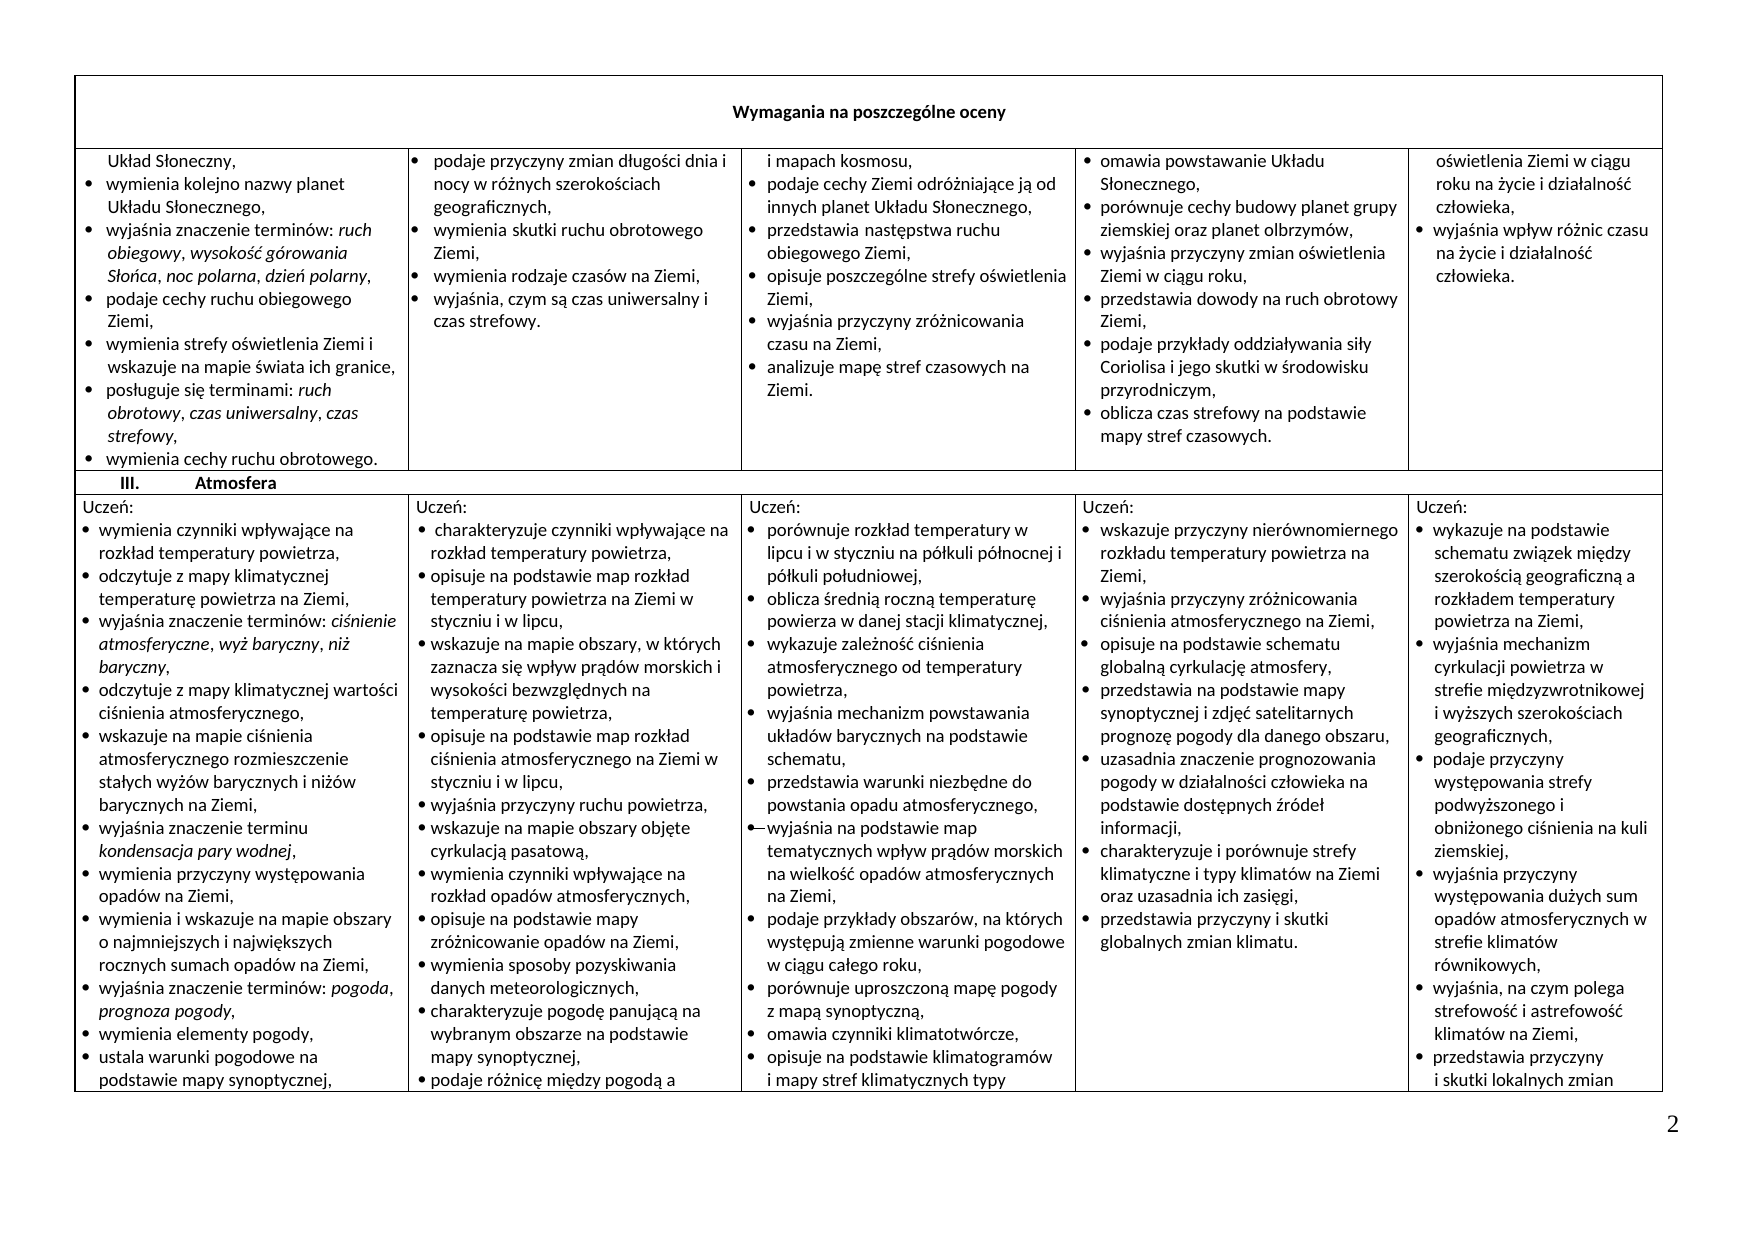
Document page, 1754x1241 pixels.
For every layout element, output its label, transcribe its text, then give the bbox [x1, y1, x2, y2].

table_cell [409, 495, 741, 1091]
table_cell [742, 149, 1075, 470]
table_header Wymagania na poszczególne oceny [76, 76, 1662, 148]
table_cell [1409, 149, 1662, 470]
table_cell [76, 149, 408, 470]
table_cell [76, 495, 408, 1091]
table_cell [1076, 149, 1408, 470]
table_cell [409, 149, 741, 470]
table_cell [1409, 495, 1662, 1091]
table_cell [1076, 495, 1408, 1091]
table_cell Atmosfera [76, 471, 1662, 494]
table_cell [742, 495, 1075, 1091]
